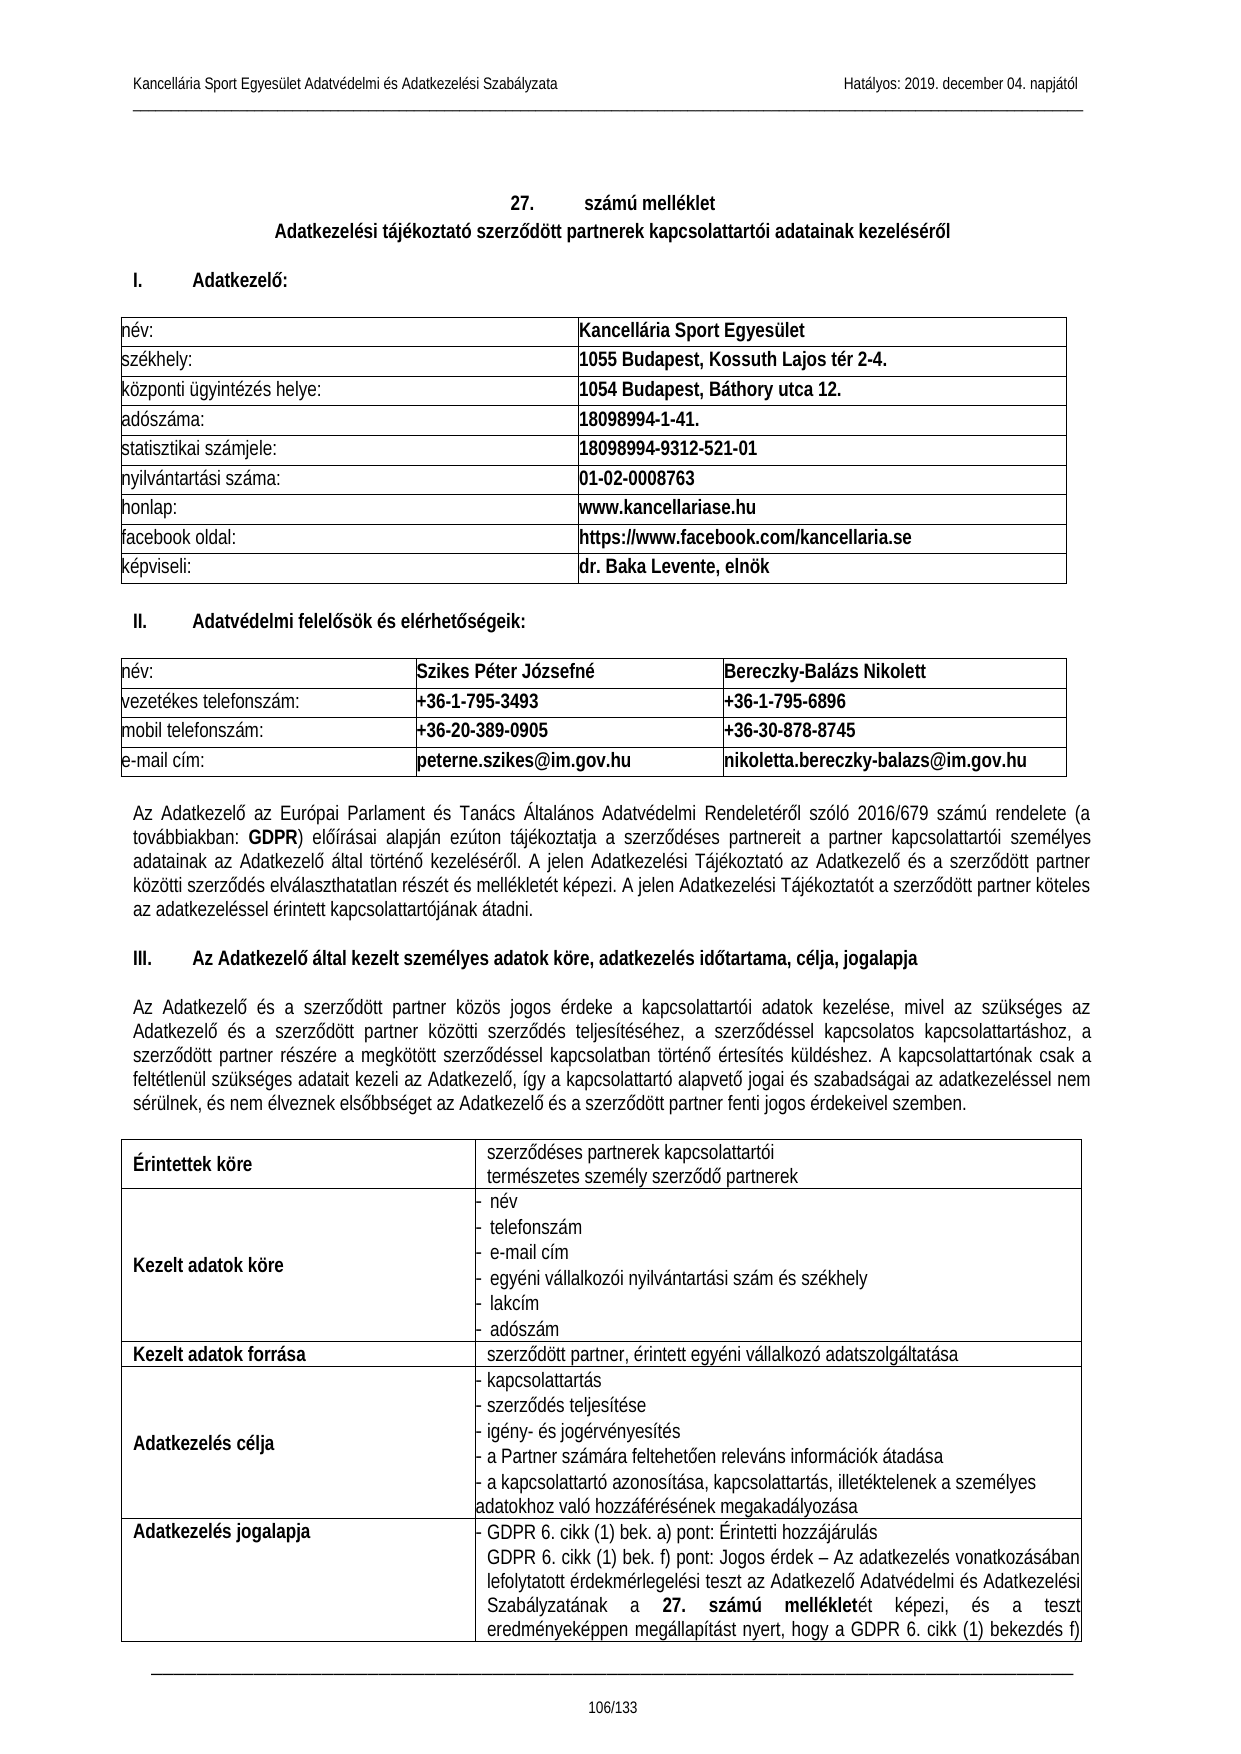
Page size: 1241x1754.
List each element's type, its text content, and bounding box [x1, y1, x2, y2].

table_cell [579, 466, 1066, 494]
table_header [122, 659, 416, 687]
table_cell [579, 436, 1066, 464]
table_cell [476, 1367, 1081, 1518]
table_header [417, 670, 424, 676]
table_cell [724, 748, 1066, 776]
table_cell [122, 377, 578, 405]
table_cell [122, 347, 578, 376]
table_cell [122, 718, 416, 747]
subtitle számú melléklet [133, 191, 1093, 214]
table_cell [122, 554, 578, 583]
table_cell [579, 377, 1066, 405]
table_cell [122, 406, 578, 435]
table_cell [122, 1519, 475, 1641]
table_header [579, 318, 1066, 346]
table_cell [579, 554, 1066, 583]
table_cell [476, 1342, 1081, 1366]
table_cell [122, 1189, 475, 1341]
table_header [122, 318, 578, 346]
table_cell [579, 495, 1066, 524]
text Az Adatkezelő és a szerződött partner közös jogos érdeke a kapcsolattartói adatok kezelése, mivel az szükséges az Adatkezelő és a szerződött partner közötti szerződés teljesítéséhez, a szerződéssel kapcsolatos kapcsolattartáshoz, a szerződött partner részére a megkötött szerződéssel kapcsolatban történő értesítés küldéshez. A kapcsolattartónak csak a feltétlenül szükséges adatait kezeli az Adatkezelő, így a kapcsolattartó alapvető jogai és szabadságai az adatkezeléssel nem sérülnek, és nem élveznek elsőbbséget az Adatkezelő és a szerződött partner fenti jogos érdekeivel szemben. [133, 995, 1093, 1115]
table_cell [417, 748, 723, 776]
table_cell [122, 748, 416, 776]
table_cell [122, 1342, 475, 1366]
list Adatkezelő: [133, 268, 1093, 292]
list Az Adatkezelő által kezelt személyes adatok köre, adatkezelés időtartama, célja, jogalapja [133, 946, 1093, 970]
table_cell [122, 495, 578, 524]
subtitle Adatkezelési tájékoztató szerződött partnerek kapcsolattartói adatainak kezeléséről [133, 219, 1093, 243]
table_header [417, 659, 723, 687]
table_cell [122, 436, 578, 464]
list Adatvédelmi felelősök és elérhetőségeik: [133, 609, 1093, 633]
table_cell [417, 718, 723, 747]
text Az Adatkezelő az Európai Parlament és Tanács Általános Adatvédelmi Rendeletéről szóló 2016/679 számú rendelete (a továbbiakban: GDPR) előírásai alapján ezúton tájékoztatja a szerződéses partnereit a partner kapcsolattartói személyes adatainak az Adatkezelő által történő kezeléséről. A jelen Adatkezelési Tájékoztató az Adatkezelő és a szerződött partner közötti szerződés elválaszthatatlan részét és mellékletét képezi. A jelen Adatkezelési Tájékoztatót a szerződött partner köteles az adatkezeléssel érintett kapcsolattartójának átadni. [133, 801, 1093, 921]
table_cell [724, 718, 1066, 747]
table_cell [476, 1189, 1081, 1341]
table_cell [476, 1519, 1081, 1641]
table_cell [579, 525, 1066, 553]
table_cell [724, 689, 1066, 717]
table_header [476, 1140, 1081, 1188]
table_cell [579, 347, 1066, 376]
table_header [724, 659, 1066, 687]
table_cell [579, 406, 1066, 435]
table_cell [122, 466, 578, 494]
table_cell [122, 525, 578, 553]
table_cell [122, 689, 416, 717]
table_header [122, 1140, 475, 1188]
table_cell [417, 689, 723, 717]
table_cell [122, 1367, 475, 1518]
